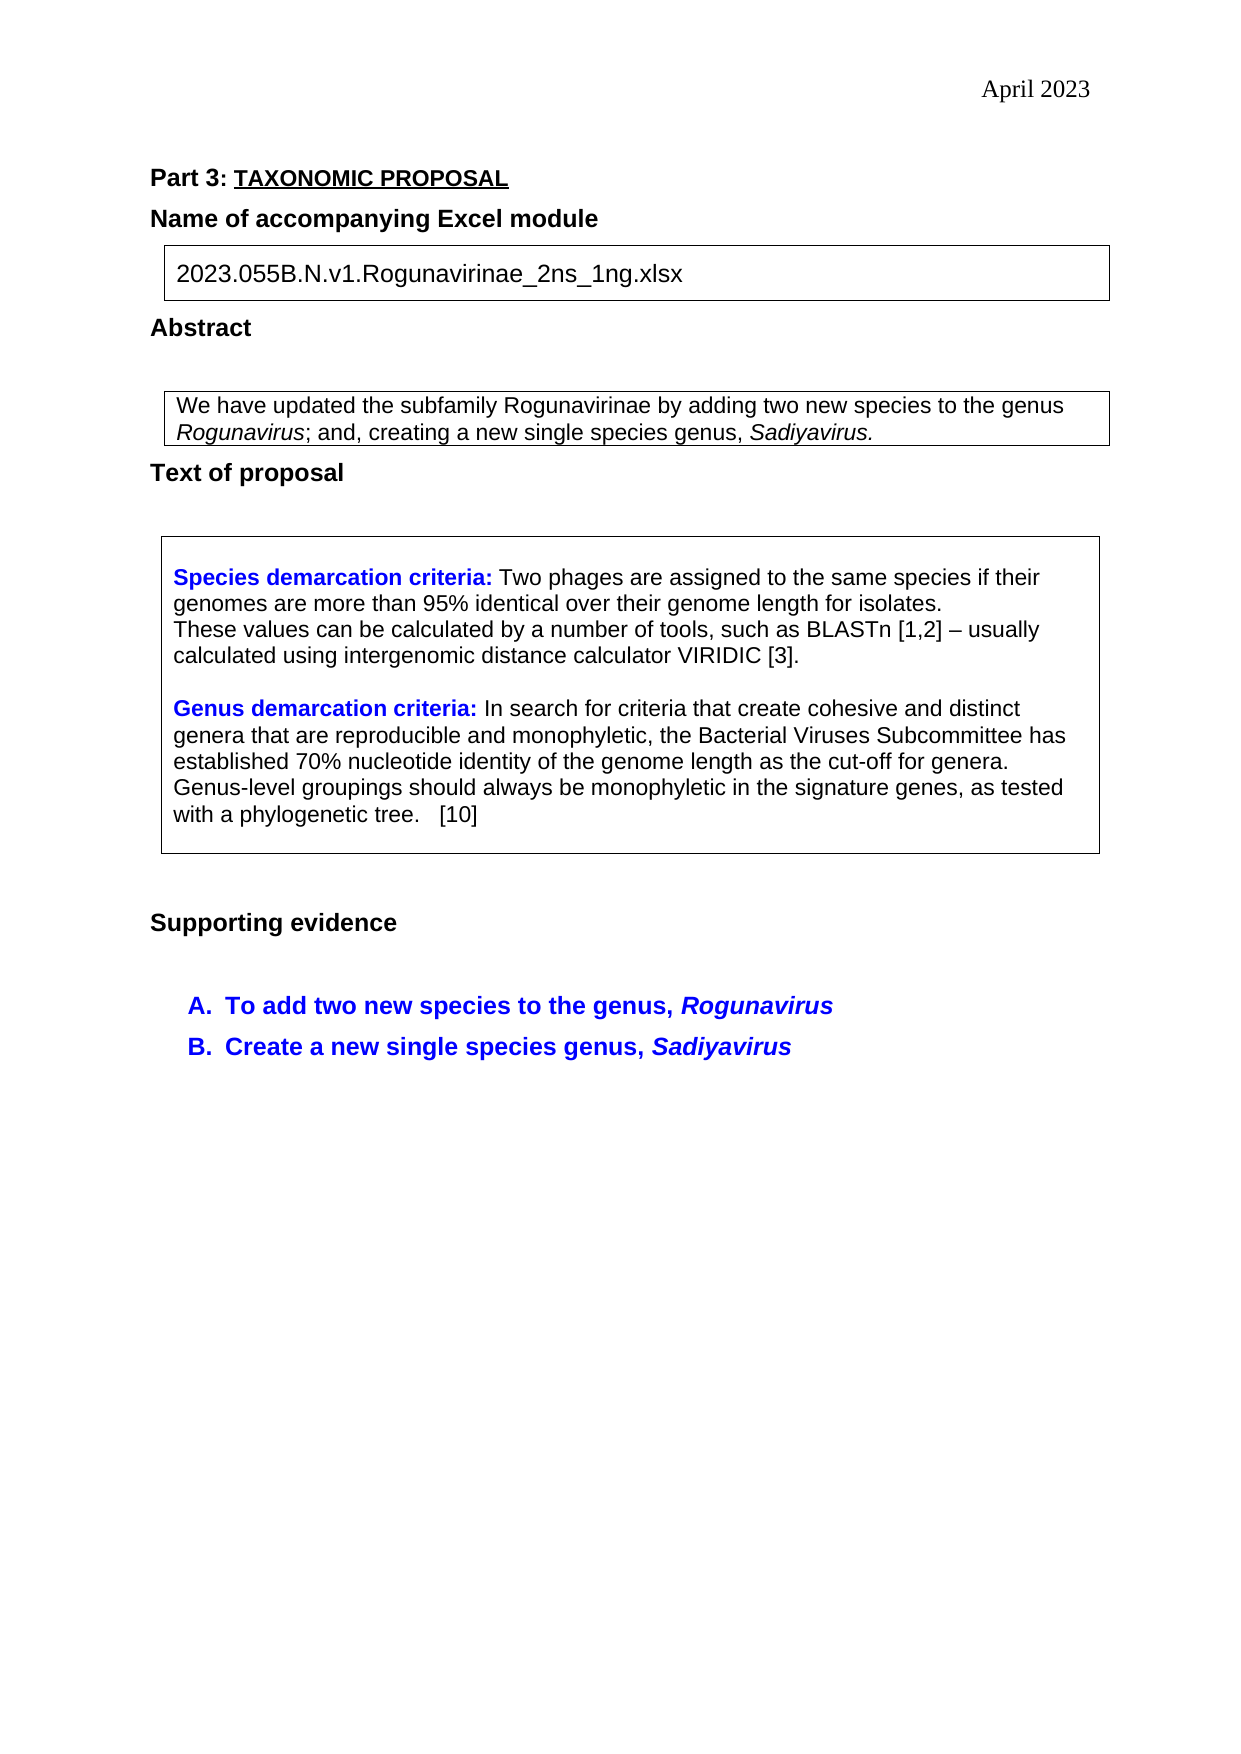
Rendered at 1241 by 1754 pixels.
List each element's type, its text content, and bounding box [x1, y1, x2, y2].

list To add two new species to the genus, Rogunavirus [187, 991, 1090, 1019]
table_header We have updated the subfamily Rogunavirinae by adding two new species to the genus Rogunavirus; and, creating a new single species genus, Sadiyavirus. [165, 392, 1109, 445]
text Abstract [150, 313, 1090, 342]
text Part 3: TAXONOMIC PROPOSAL [150, 162, 1090, 191]
text Text of proposal [150, 458, 1090, 487]
list Create a new single species genus, Sadiyavirus [187, 1032, 1090, 1061]
table_header [150, 500, 1111, 854]
text Supporting evidence [150, 908, 1090, 937]
table_header 2023.055B.N.v1.Rogunavirinae_2ns_1ng.xlsx [165, 246, 1109, 300]
text Name of accompanying Excel module [150, 204, 1090, 232]
